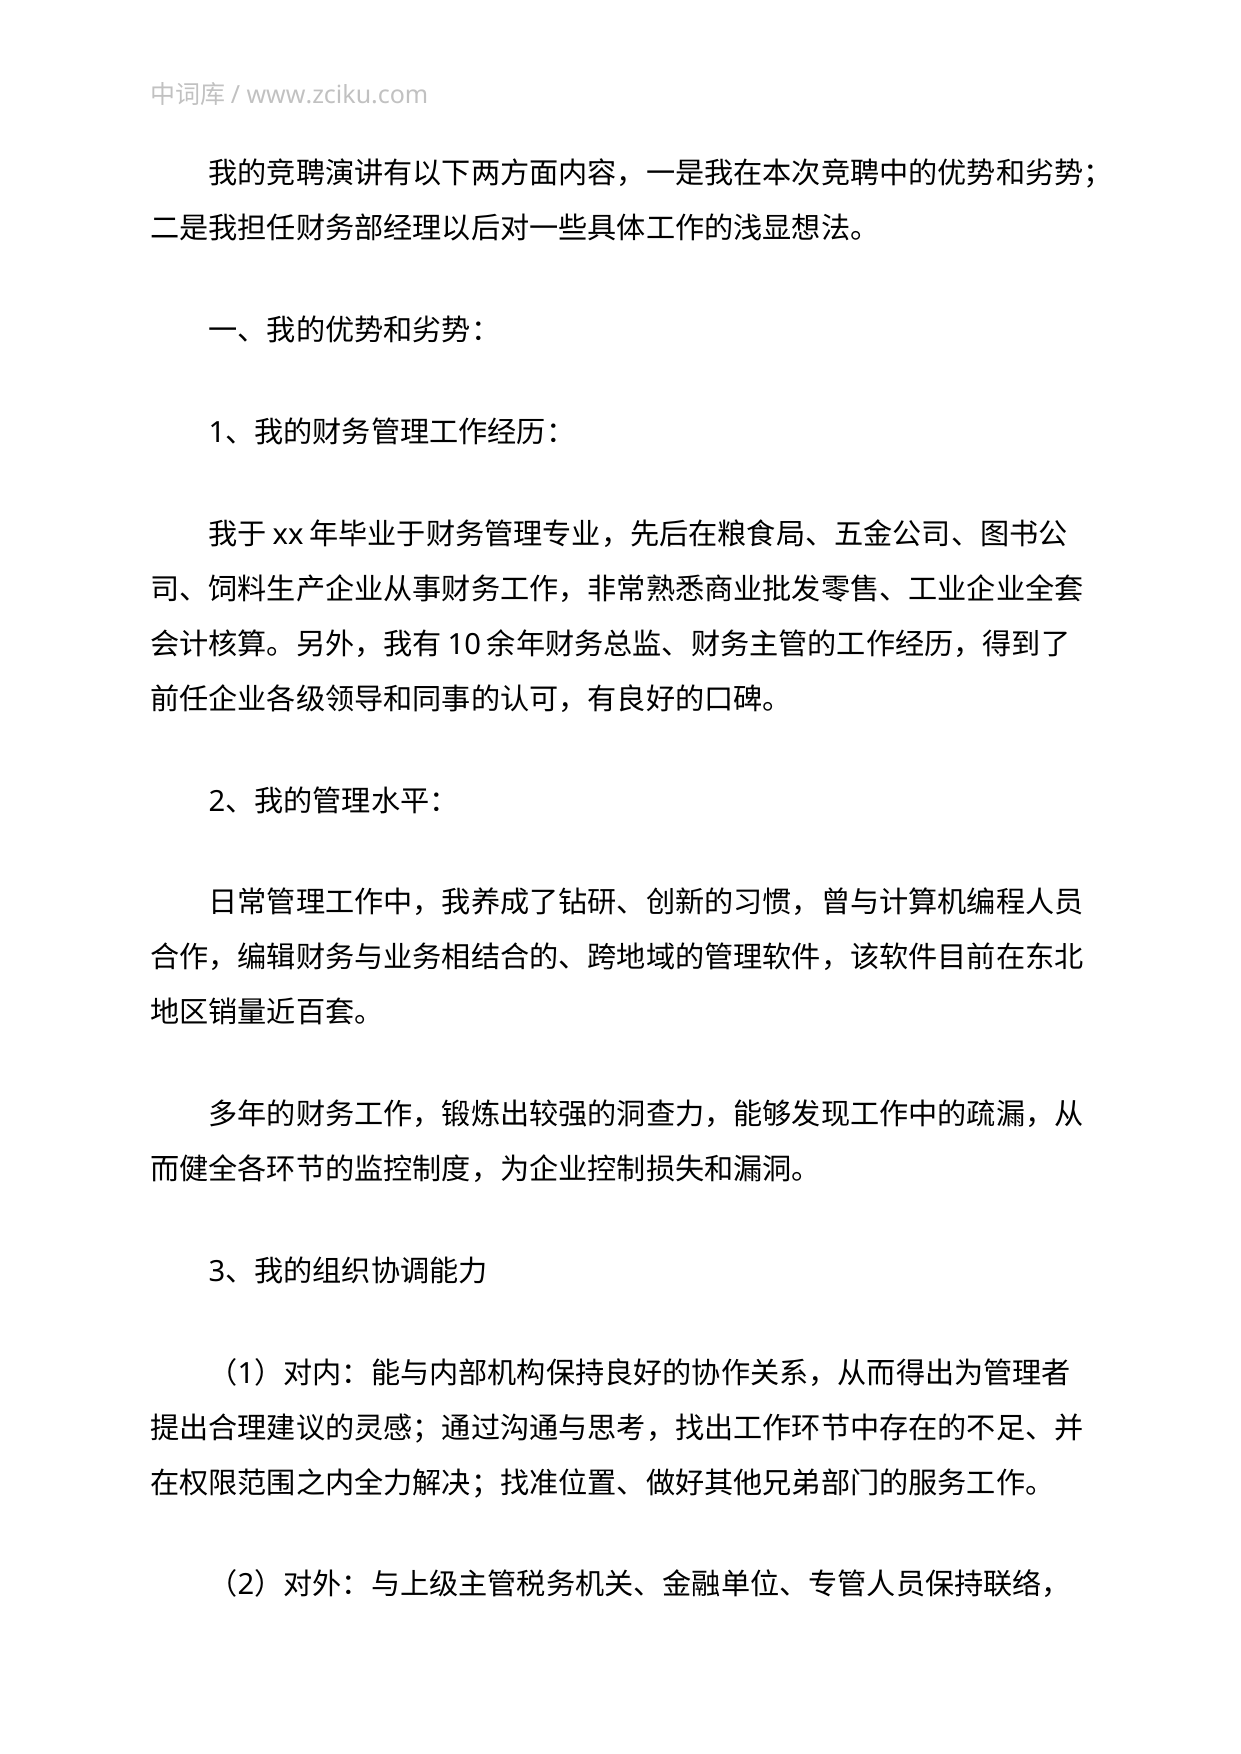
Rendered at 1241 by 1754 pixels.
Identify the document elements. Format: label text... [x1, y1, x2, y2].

text 日常管理工作中，我养成了钻研、创新的习惯，曾与计算机编程人员合作，编辑财务与业务相结合的、跨地域的管理软件，该软件目前在东北地区销量近百套。 [150, 879, 1090, 1031]
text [150, 1561, 1090, 1603]
text 多年的财务工作，锻炼出较强的洞查力，能够发现工作中的疏漏，从而健全各环节的监控制度，为企业控制损失和漏洞。 [150, 1091, 1090, 1188]
text 我的竞聘演讲有以下两方面内容，一是我在本次竞聘中的优势和劣势；二是我担任财务部经理以后对一些具体工作的浅显想法。 [150, 150, 1090, 247]
text 1、我的财务管理工作经历： [150, 408, 1090, 451]
text 我于xx年毕业于财务管理专业，先后在粮食局、五金公司、图书公司、饲料生产企业从事财务工作，非常熟悉商业批发零售、工业企业全套会计核算。另外，我有10余年财务总监、财务主管的工作经历，得到了前任企业各级领导和同事的认可，有良好的口碑。 [150, 510, 1090, 718]
text 3、我的组织协调能力 [150, 1247, 1090, 1290]
text （1）对内：能与内部机构保持良好的协作关系，从而得出为管理者提出合理建议的灵感；通过沟通与思考，找出工作环节中存在的不足、并在权限范围之内全力解决；找准位置、做好其他兄弟部门的服务工作。 [150, 1349, 1090, 1501]
text 2、我的管理水平： [150, 777, 1090, 819]
text 一、我的优势和劣势： [150, 307, 1090, 349]
